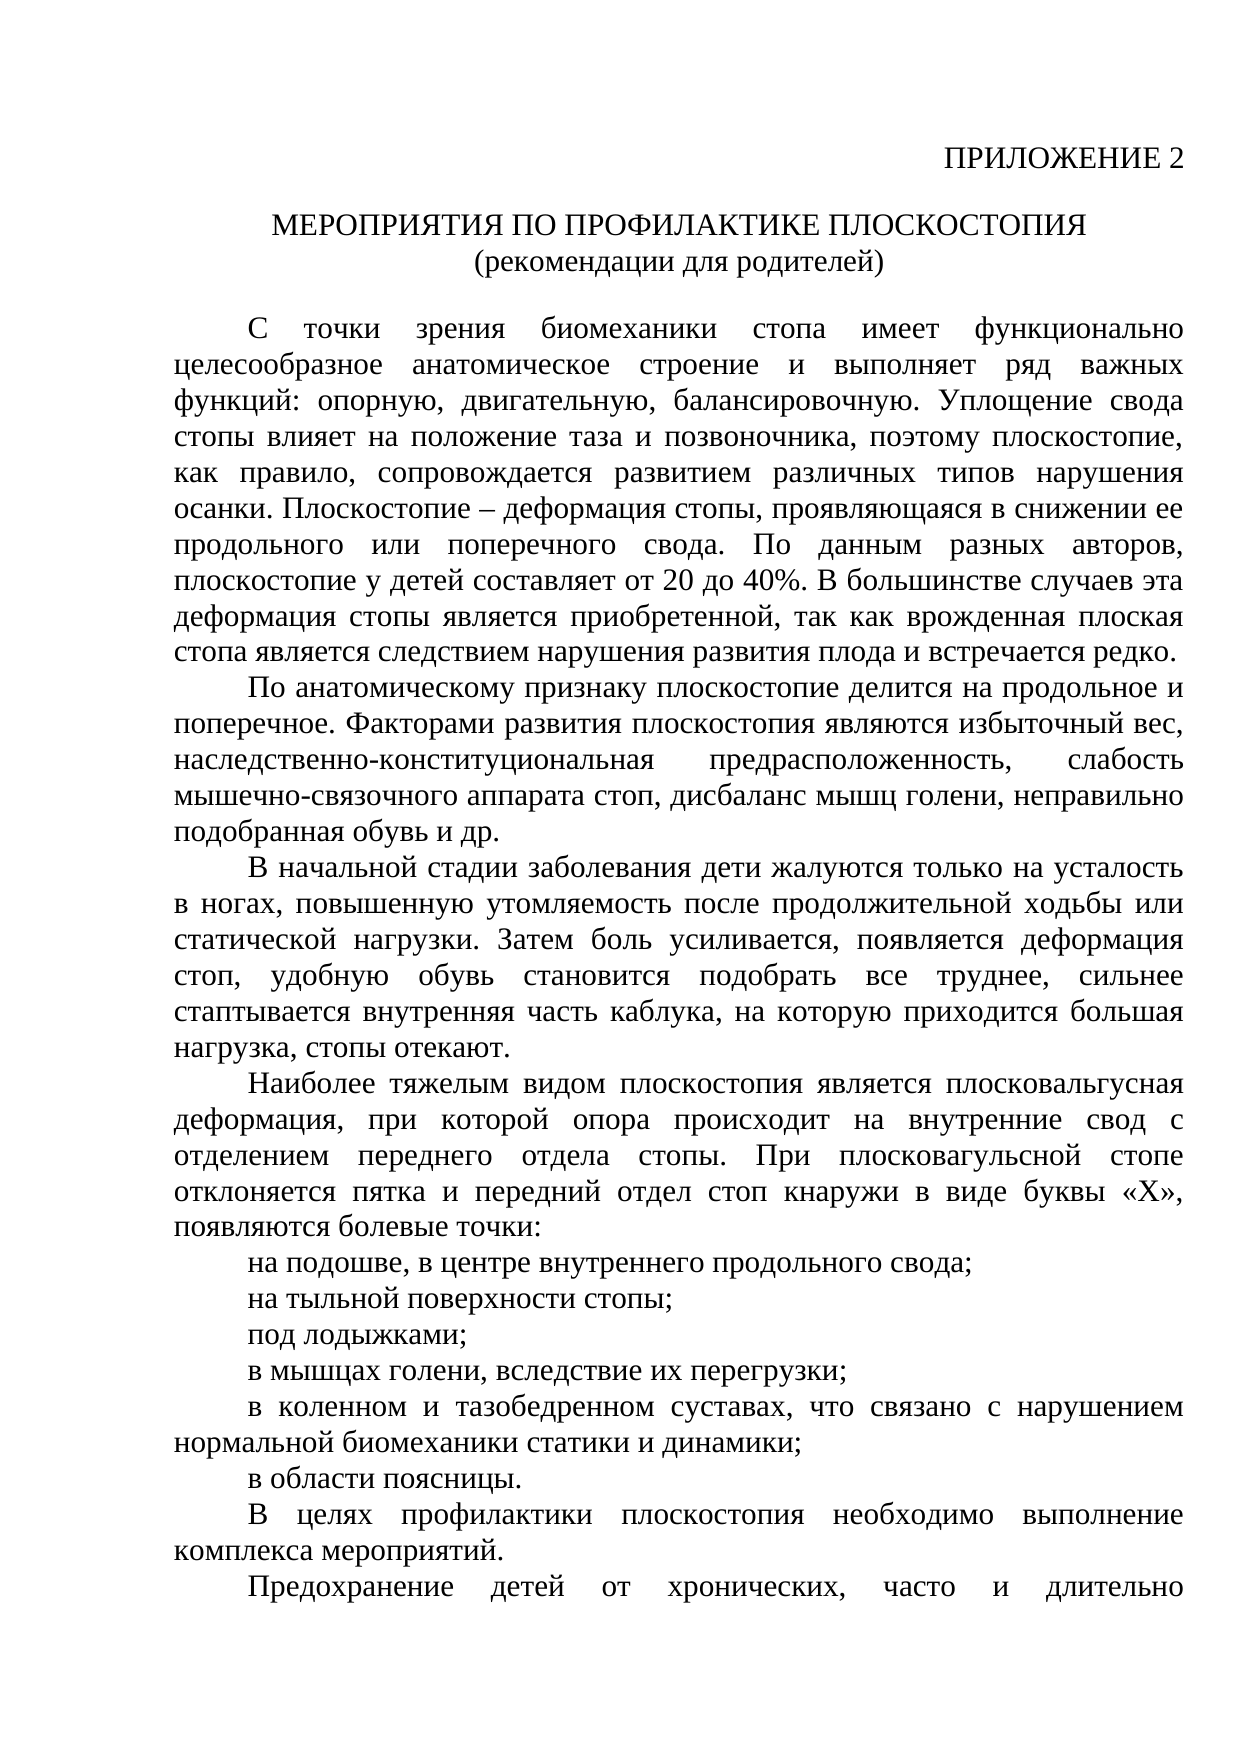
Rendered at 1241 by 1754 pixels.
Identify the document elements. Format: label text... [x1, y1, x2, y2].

text в коленном и тазобедренном суставах, что связано с нарушением нормальной биомеханики статики и динамики; [174, 1387, 1185, 1459]
text С точки зрения биомеханики стопа имеет функционально целесообразное анатомическое строение и выполняет ряд важных функций: опорную, двигательную, балансировочную. Уплощение свода стопы влияет на положение таза и позвоночника, поэтому плоскостопие, как правило, сопровождается развитием различных типов нарушения осанки. Плоскостопие – деформация стопы, проявляющаяся в снижении ее продольного или поперечного свода. По данным разных авторов, плоскостопие у детей составляет от 20 до 40%. В большинстве случаев эта деформация стопы является приобретенной, так как врожденная плоская стопа является следствием нарушения развития плода и встречается редко. [174, 309, 1185, 669]
text на подошве, в центре внутреннего продольного свода; [174, 1244, 1185, 1279]
text на тыльной поверхности стопы; [174, 1279, 1185, 1316]
text в области поясницы. [174, 1459, 1185, 1495]
text МЕРОПРИЯТИЯ ПО ПРОФИЛАКТИКЕ ПЛОСКОСТОПИЯ (рекомендации для родителей) [174, 206, 1185, 278]
text в мышцах голени, вследствие их перегрузки; [174, 1351, 1185, 1387]
text По анатомическому признаку плоскостопие делится на продольное и поперечное. Факторами развития плоскостопия являются избыточный вес, наследственно-конституциональная предрасположенность, слабость мышечно-связочного аппарата стоп, дисбаланс мышц голени, неправильно подобранная обувь и др. [174, 669, 1185, 848]
text В начальной стадии заболевания дети жалуются только на усталость в ногах, повышенную утомляемость после продолжительной ходьбы или статической нагрузки. Затем боль усиливается, появляется деформация стоп, удобную обувь становится подобрать все труднее, сильнее стаптывается внутренняя часть каблука, на которую приходится большая нагрузка, стопы отекают. [174, 848, 1185, 1064]
text под лодыжками; [174, 1316, 1185, 1351]
text ПРИЛОЖЕНИЕ 2 [174, 139, 1185, 175]
text В целях профилактики плоскостопия необходимо выполнение комплекса мероприятий. [174, 1495, 1185, 1567]
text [174, 1567, 1185, 1603]
text Наиболее тяжелым видом плоскостопия является плосковальгусная деформация, при которой опора происходит на внутренние свод с отделением переднего отдела стопы. При плосковагульсной стопе отклоняется пятка и передний отдел стоп кнаружи в виде буквы «Х», появляются болевые точки: [174, 1064, 1185, 1244]
